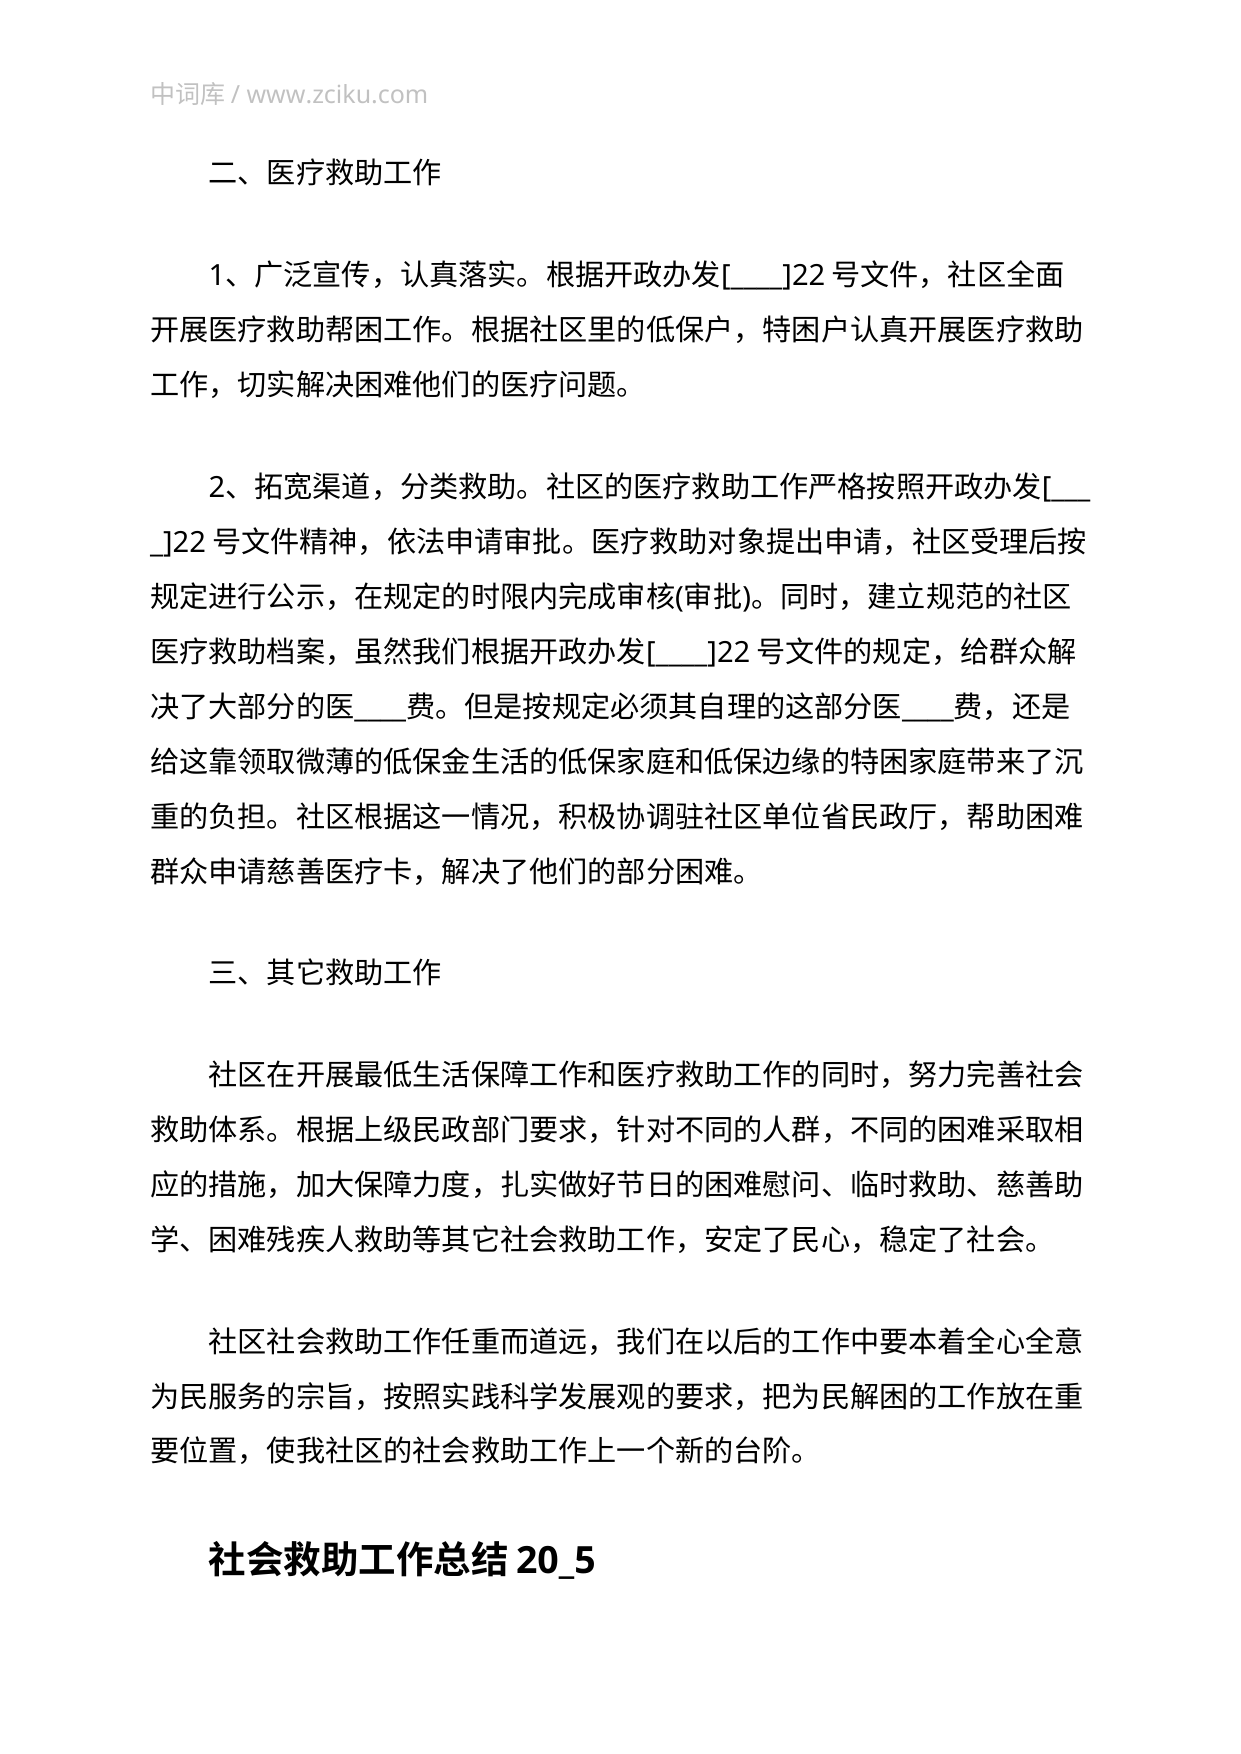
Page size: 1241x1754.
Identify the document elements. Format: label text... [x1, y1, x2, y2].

text 2、拓宽渠道，分类救助。社区的医疗救助工作严格按照开政办发[____]22号文件精神，依法申请审批。医疗救助对象提出申请，社区受理后按规定进行公示，在规定的时限内完成审核(审批)。同时，建立规范的社区医疗救助档案，虽然我们根据开政办发[____]22号文件的规定，给群众解决了大部分的医____费。但是按规定必须其自理的这部分医____费，还是给这靠领取微薄的低保金生活的低保家庭和低保边缘的特困家庭带来了沉重的负担。社区根据这一情况，积极协调驻社区单位省民政厅，帮助困难群众申请慈善医疗卡，解决了他们的部分困难。 [150, 463, 1090, 891]
text 1、广泛宣传，认真落实。根据开政办发[____]22号文件，社区全面开展医疗救助帮困工作。根据社区里的低保户，特困户认真开展医疗救助工作，切实解决困难他们的医疗问题。 [150, 252, 1090, 404]
text 社区社会救助工作任重而道远，我们在以后的工作中要本着全心全意为民服务的宗旨，按照实践科学发展观的要求，把为民解困的工作放在重要位置，使我社区的社会救助工作上一个新的台阶。 [150, 1318, 1090, 1470]
text 社会救助工作总结20_5 [150, 1530, 1090, 1584]
text 社区在开展最低生活保障工作和医疗救助工作的同时，努力完善社会救助体系。根据上级民政部门要求，针对不同的人群，不同的困难采取相应的措施，加大保障力度，扎实做好节日的困难慰问、临时救助、慈善助学、困难残疾人救助等其它社会救助工作，安定了民心，稳定了社会。 [150, 1052, 1090, 1259]
text 二、医疗救助工作 [150, 150, 1090, 192]
text 三、其它救助工作 [150, 950, 1090, 992]
